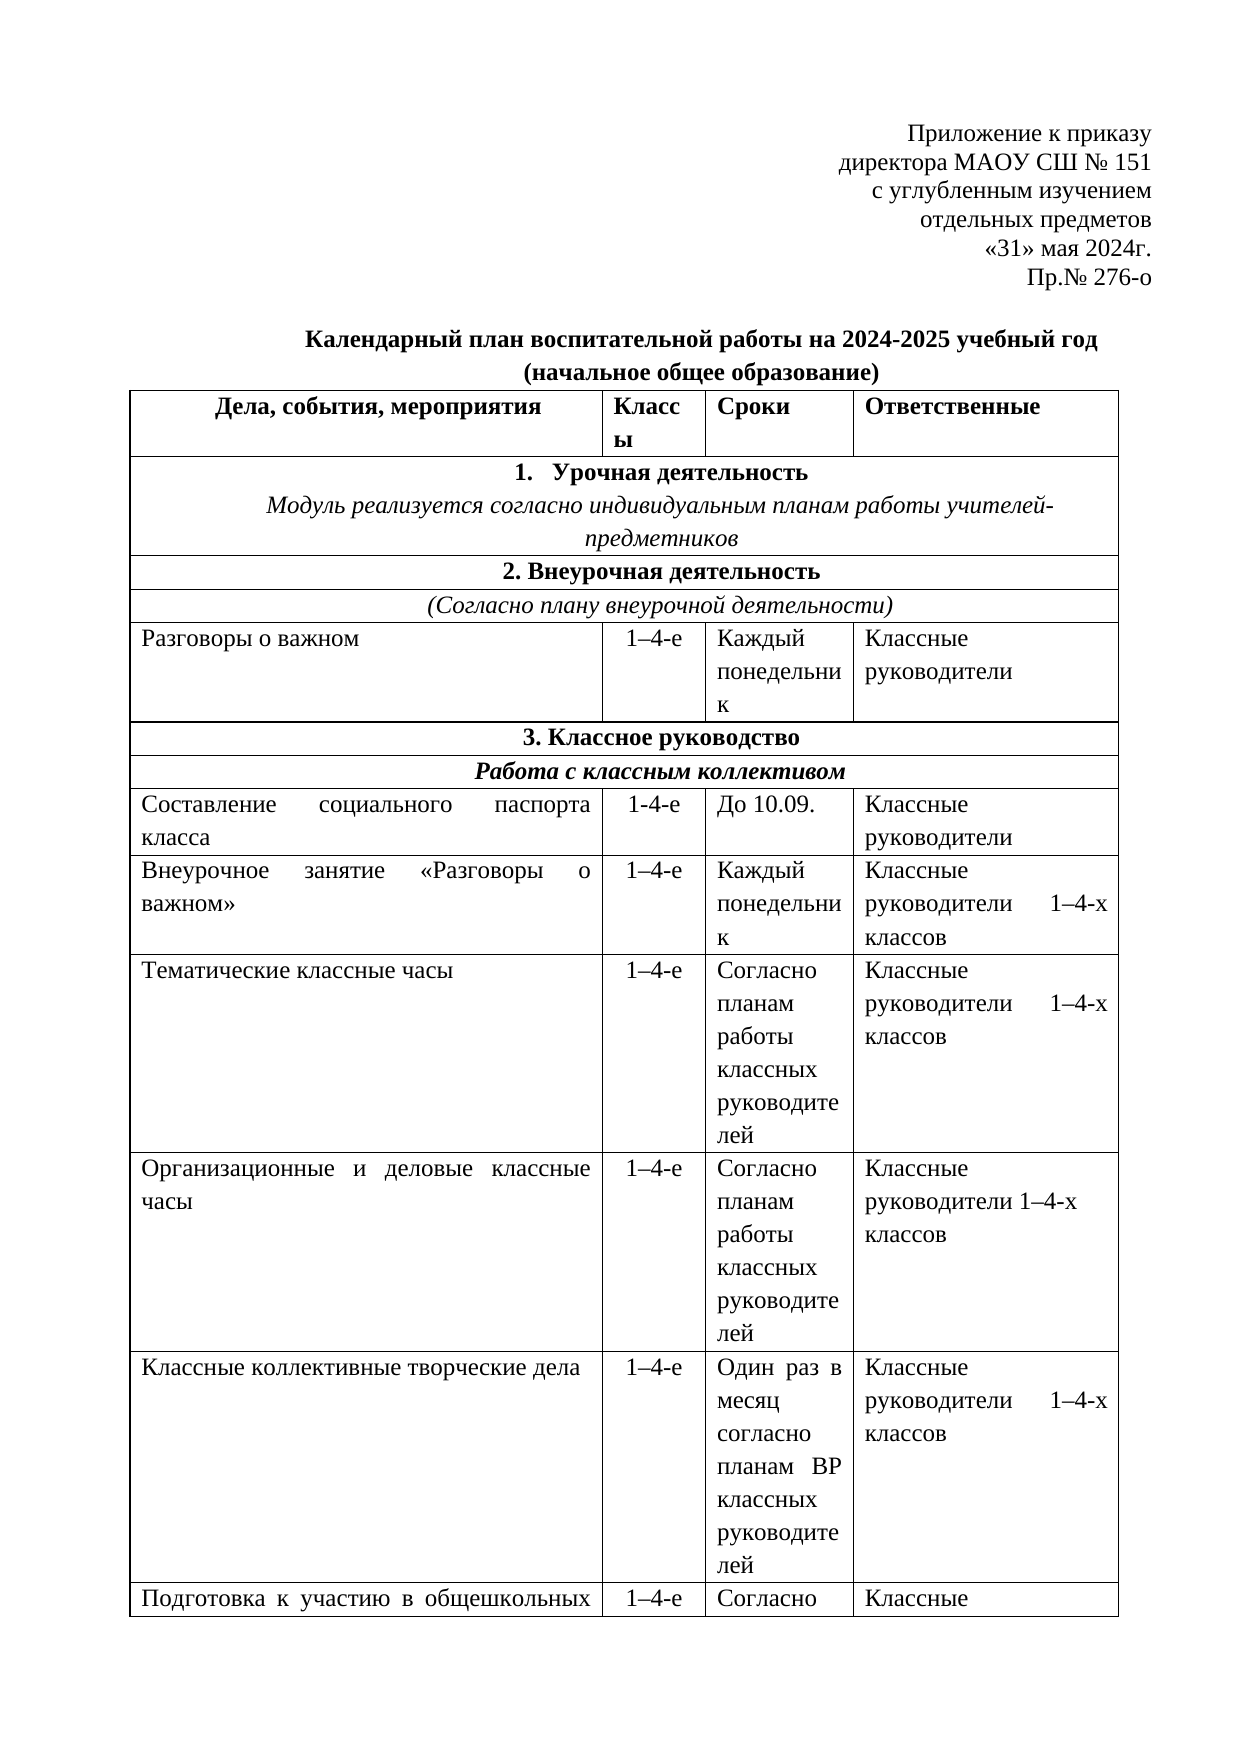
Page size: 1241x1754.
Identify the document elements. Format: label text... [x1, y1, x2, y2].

table_cell Разговоры о важном [131, 623, 602, 721]
table_cell Каждый понедельник [706, 623, 853, 721]
text с углубленным изучением [177, 176, 1152, 204]
table_header Ответственные [854, 391, 1118, 456]
table_cell (Согласно плану внеурочной деятельности) [131, 590, 1118, 622]
text директора МАОУ СШ № 151 [177, 147, 1152, 176]
text отдельных предметов [177, 204, 1152, 233]
table_cell Классные руководители 1–4-х классов [854, 1352, 1118, 1582]
table_cell Классные руководители 1–4-х классов [854, 955, 1118, 1152]
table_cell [706, 1583, 853, 1616]
text (начальное общее образование) [177, 357, 1152, 385]
table_header Дела, события, мероприятия [131, 391, 602, 456]
table_cell Классные руководители [854, 623, 1118, 721]
table_cell Классные руководители 1–4-х классов [854, 856, 1118, 954]
table_cell Тематические классные часы [131, 955, 602, 1152]
text «31» мая 2024г. [177, 233, 1152, 262]
table_cell Согласно планам работы классных руководителей [706, 1153, 853, 1351]
text Приложение к приказу [177, 118, 1152, 147]
table_cell Один раз в месяц согласно планам ВР классных руководителей [706, 1352, 853, 1582]
table_cell Составление социального паспорта класса [131, 789, 602, 854]
table_cell Урочная деятельность Модуль реализуется согласно индивидуальным планам работы учителей-предметников [131, 457, 1118, 555]
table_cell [854, 1583, 1118, 1616]
table_cell 1–4-е [603, 623, 705, 721]
table_cell 1–4-е [603, 1583, 705, 1616]
table_cell 1–4-е [603, 1153, 705, 1351]
table_cell Работа с классным коллективом [131, 756, 1118, 788]
table_cell До 10.09. [706, 789, 853, 854]
table_cell Классные руководители [854, 789, 1118, 854]
table_cell Внеурочное занятие «Разговоры о важном» [131, 856, 602, 954]
table_cell Классные коллективные творческие дела [131, 1352, 602, 1582]
text Календарный план воспитательной работы на 2024-2025 учебный год [177, 324, 1152, 352]
table_cell Организационные и деловые классные часы [131, 1153, 602, 1351]
table_cell 1–4-е [603, 856, 705, 954]
table_cell 3. Классное руководство [131, 723, 1118, 755]
table_cell 2. Внеурочная деятельность [131, 556, 1118, 589]
table_cell 1–4-е [603, 1352, 705, 1582]
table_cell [131, 1583, 602, 1616]
table_cell Каждый понедельник [706, 856, 853, 954]
table_cell 1-4-е [603, 789, 705, 854]
table_header Классы [603, 391, 705, 456]
text Пр.№ 276-о [177, 262, 1152, 291]
table_cell Классные руководители 1–4-х классов [854, 1153, 1118, 1351]
table_cell Согласно планам работы классных руководителей [706, 955, 853, 1152]
table_header Сроки [706, 391, 853, 456]
table_cell 1–4-е [603, 955, 705, 1152]
